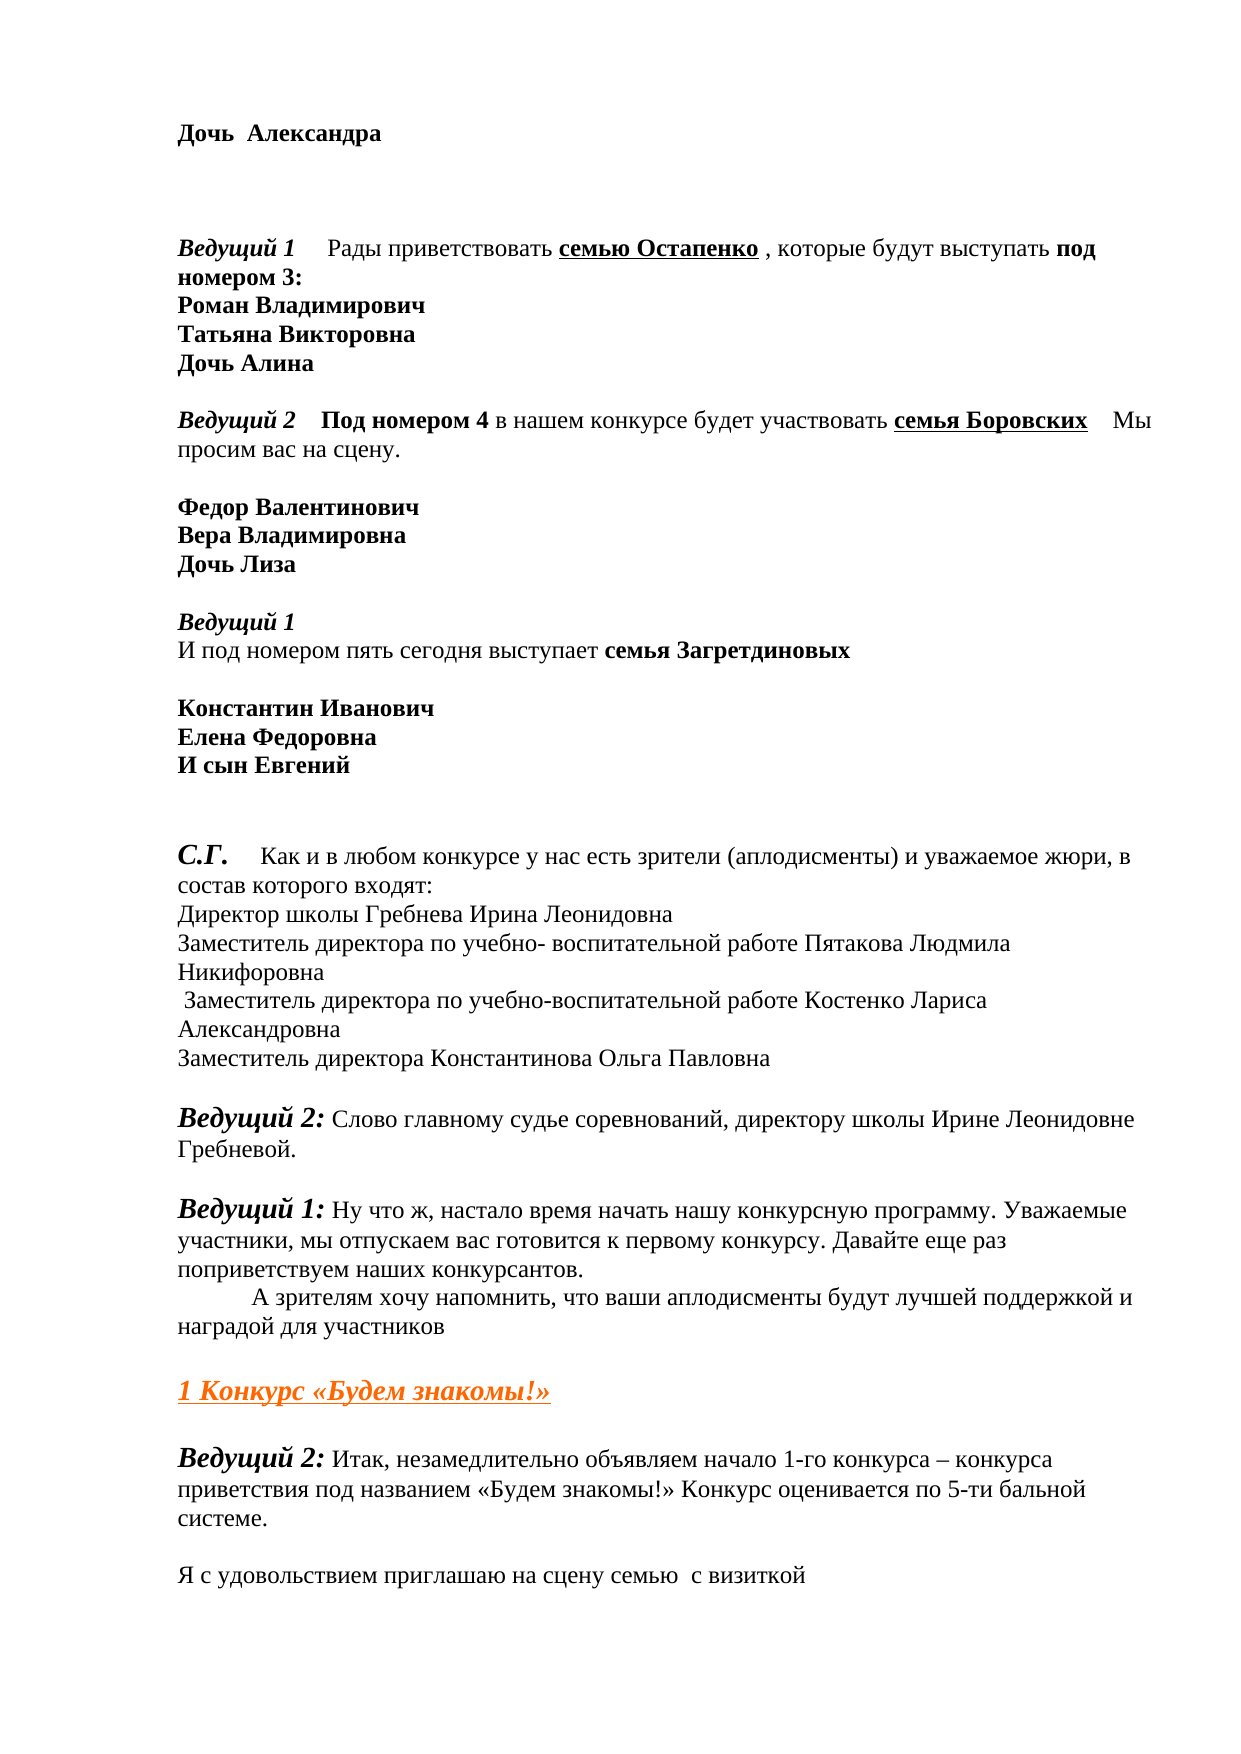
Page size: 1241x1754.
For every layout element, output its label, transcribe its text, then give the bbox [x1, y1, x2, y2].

text Я с удовольствием приглашаю на сцену семью с визиткой [177, 1560, 1152, 1589]
text Елена Федоровна [177, 722, 1152, 751]
text Ведущий 1 Рады приветствовать семью Остапенко , которые будут выступать под номером 3: [177, 233, 1152, 291]
text Татьяна Викторовна [177, 319, 1152, 348]
text Вера Владимировна [177, 521, 1152, 549]
text Дочь Александра [177, 118, 1152, 147]
text Директор школы Гребнева Ирина Леонидовна [177, 899, 1152, 928]
text Ведущий 2 Под номером 4 в нашем конкурсе будет участвовать семья Боровских Мы просим вас на сцену. [177, 406, 1152, 463]
text Роман Владимирович [177, 291, 1152, 319]
text Ведущий 2: Итак, незамедлительно объявляем начало 1-го конкурса – конкурса приветствия под названием «Будем знакомы!» Конкурс оценивается по 5-ти бальной системе. [177, 1441, 1152, 1532]
text Ведущий 1 [177, 607, 1152, 636]
text С.Г. Как и в любом конкурсе у нас есть зрители (аплодисменты) и уважаемое жюри, в состав которого входят: [177, 837, 1152, 899]
text Заместитель директора Константинова Ольга Павловна [177, 1043, 1152, 1072]
text Ведущий 2: Слово главному судье соревнований, директору школы Ирине Леонидовне Гребневой. [177, 1100, 1152, 1163]
text Федор Валентинович [177, 492, 1152, 521]
text Дочь Алина [177, 348, 1152, 377]
text И сын Евгений [177, 751, 1152, 779]
text Заместитель директора по учебно- воспитательной работе Пятакова Людмила Никифоровна [177, 928, 1152, 985]
text А зрителям хочу напомнить, что ваши аплодисменты будут лучшей поддержкой и наградой для участников [177, 1282, 1152, 1340]
text Ведущий 1: Ну что ж, настало время начать нашу конкурсную программу. Уважаемые участники, мы отпускаем вас готовится к первому конкурсу. Давайте еще раз поприветствуем наших конкурсантов. [177, 1191, 1152, 1282]
text 1 Конкурс «Будем знакомы!» [177, 1373, 1152, 1407]
text И под номером пять сегодня выступает семья Загретдиновых [177, 636, 1152, 664]
text Заместитель директора по учебно-воспитательной работе Костенко Лариса Александровна [177, 985, 1152, 1043]
text Дочь Лиза [177, 549, 1152, 578]
text Константин Иванович [177, 693, 1152, 722]
